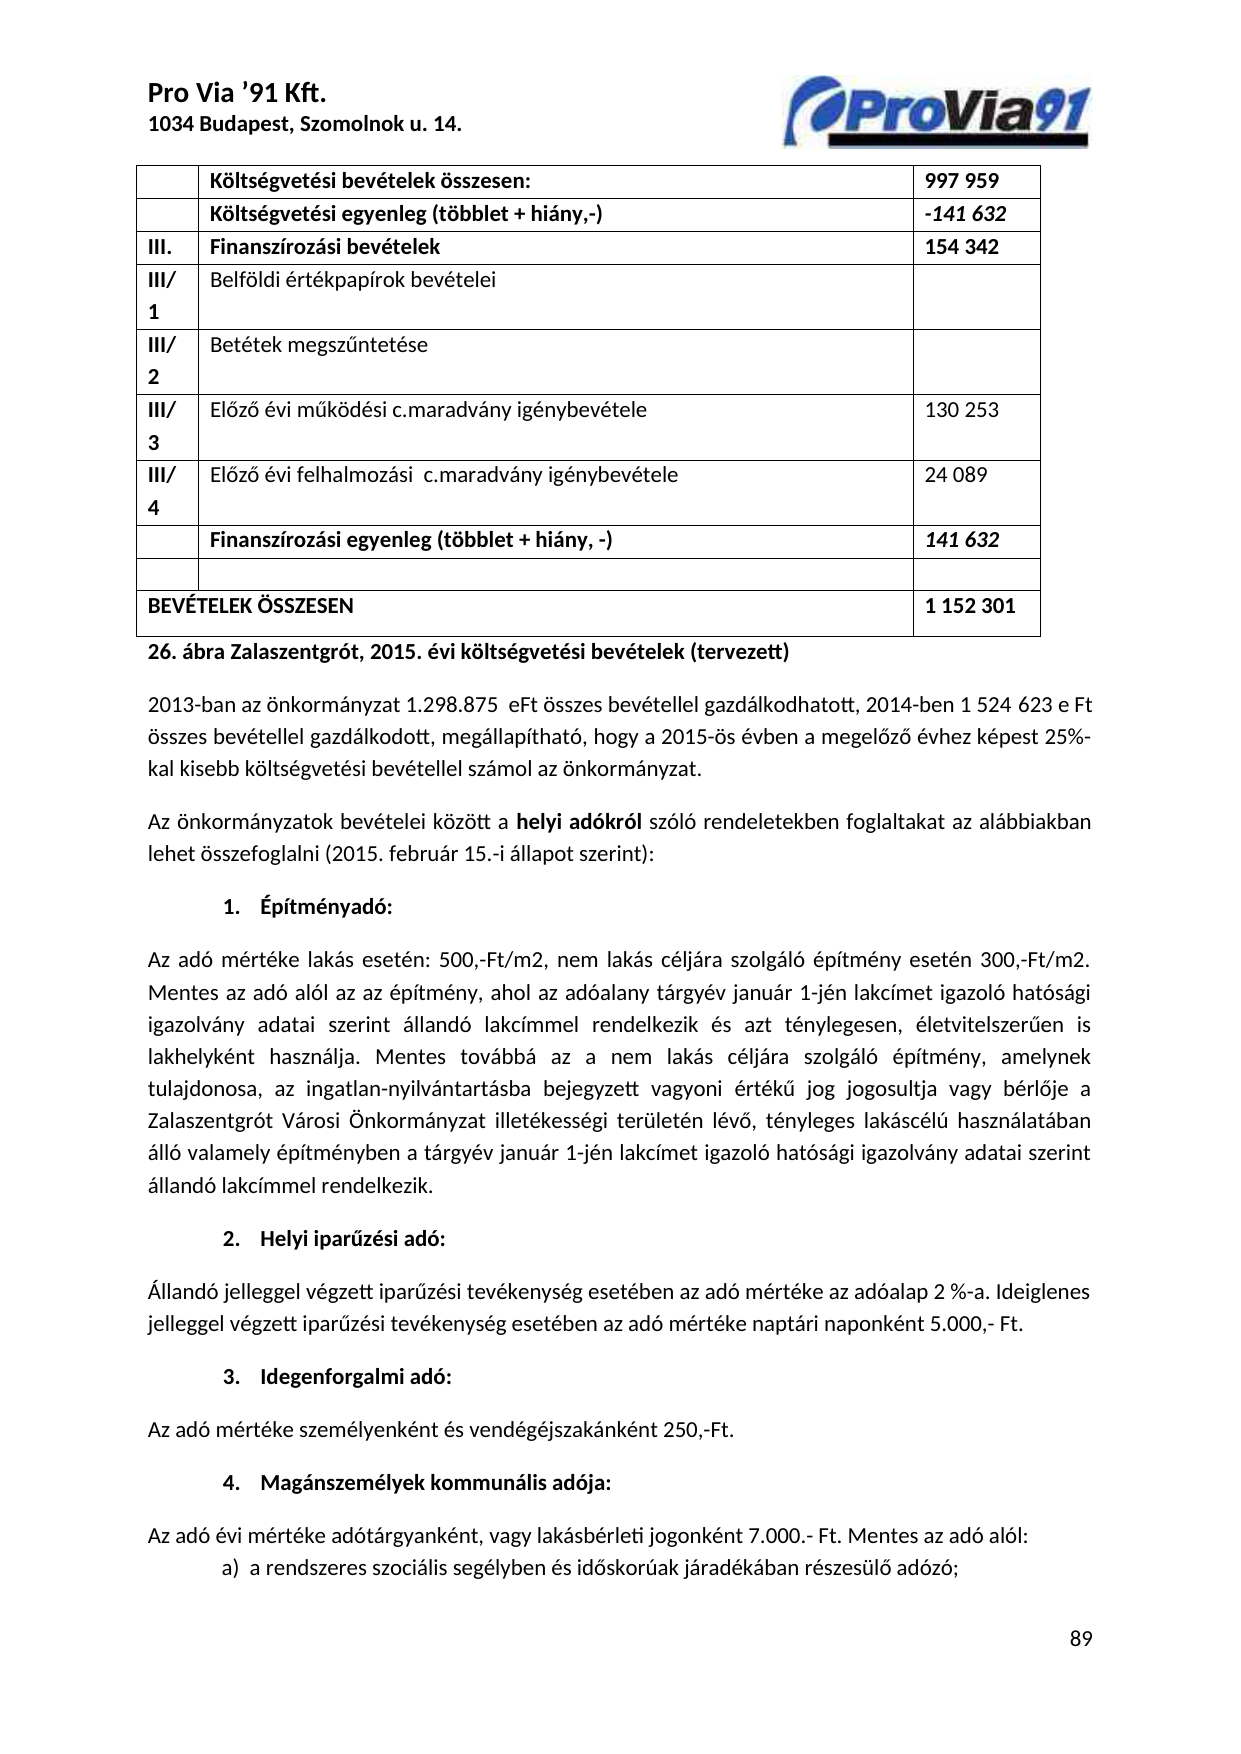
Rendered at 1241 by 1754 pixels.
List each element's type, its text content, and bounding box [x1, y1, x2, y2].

table_cell [914, 330, 1040, 394]
table_cell 997 959 [914, 166, 1040, 198]
table_cell 130 253 [914, 395, 1040, 459]
text a) a rendszeres szociális segélyben és időskorúak járadékában részesülő adózó; [148, 1553, 1093, 1581]
list Helyi iparűzési adó: [223, 1224, 1093, 1252]
table_cell III. [137, 232, 198, 264]
table_cell -141 632 [914, 199, 1040, 231]
table_cell Előző évi felhalmozási c.maradvány igénybevétele [199, 461, 913, 524]
table_cell Előző évi működési c.maradvány igénybevétele [199, 395, 913, 459]
table_cell [914, 265, 1040, 329]
table_cell Költségvetési bevételek összesen: [199, 166, 913, 198]
table_cell BEVÉTELEK ÖSSZESEN [137, 591, 913, 636]
table_cell [137, 526, 198, 557]
table_cell Finanszírozási bevételek [199, 232, 913, 264]
text Az adó évi mértéke adótárgyanként, vagy lakásbérleti jogonként 7.000.- Ft. Mentes az adó alól: [148, 1521, 1093, 1549]
table_cell III/4 [137, 461, 198, 524]
table_cell Költségvetési egyenleg (többlet + hiány,-) [199, 199, 913, 231]
table_cell 24 089 [914, 461, 1040, 524]
text Az adó mértéke személyenként és vendégéjszakánként 250,-Ft. [148, 1415, 1093, 1443]
text Az önkormányzatok bevételei között a helyi adókról szóló rendeletekben foglaltakat az alábbiakban lehet összefoglalni (2015. február 15.-i állapot szerint): [148, 807, 1093, 867]
table_cell III/1 [137, 265, 198, 329]
table_cell Betétek megszűntetése [199, 330, 913, 394]
table_cell 141 632 [914, 526, 1040, 557]
table_cell [137, 166, 198, 198]
text Állandó jelleggel végzett iparűzési tevékenység esetében az adó mértéke az adóalap 2 %-a. Ideiglenes jelleggel végzett iparűzési tevékenység esetében az adó mértéke naptári naponként 5.000,- Ft. [148, 1277, 1093, 1337]
list Idegenforgalmi adó: [223, 1362, 1093, 1390]
table_cell III/2 [137, 330, 198, 394]
text 2013-ban az önkormányzat 1.298.875 eFt összes bevétellel gazdálkodhatott, 2014-ben 1 524 623 e Ft összes bevétellel gazdálkodott, megállapítható, hogy a 2015-ös évben a megelőző évhez képest 25%-kal kisebb költségvetési bevétellel számol az önkormányzat. [148, 690, 1093, 782]
table_cell III/3 [137, 395, 198, 459]
list Építményadó: [223, 892, 1093, 920]
table_cell Finanszírozási egyenleg (többlet + hiány, -) [199, 526, 913, 557]
list Magánszemélyek kommunális adója: [223, 1468, 1093, 1496]
table_cell 154 342 [914, 232, 1040, 264]
text Az adó mértéke lakás esetén: 500,-Ft/m2, nem lakás céljára szolgáló építmény esetén 300,-Ft/m2. Mentes az adó alól az az építmény, ahol az adóalany tárgyév január 1-jén lakcímet igazoló hatósági igazolvány adatai szerint állandó lakcímmel rendelkezik és azt ténylegesen, életvitelszerűen is lakhelyként használja. Mentes továbbá az a nem lakás céljára szolgáló építmény, amelynek tulajdonosa, az ingatlan-nyilvántartásba bejegyzett vagyoni értékű jog jogosultja vagy bérlője a Zalaszentgrót Városi Önkormányzat illetékességi területén lévő, tényleges lakáscélú használatában álló valamely építményben a tárgyév január 1-jén lakcímet igazoló hatósági igazolvány adatai szerint állandó lakcímmel rendelkezik. [148, 945, 1093, 1199]
picture [781, 75, 1093, 149]
table_cell [137, 199, 198, 231]
table_cell 1 152 301 [914, 591, 1040, 636]
table_cell [914, 559, 1040, 590]
table_cell [199, 559, 913, 590]
table_cell Belföldi értékpapírok bevételei [199, 265, 913, 329]
table_cell [137, 559, 198, 590]
